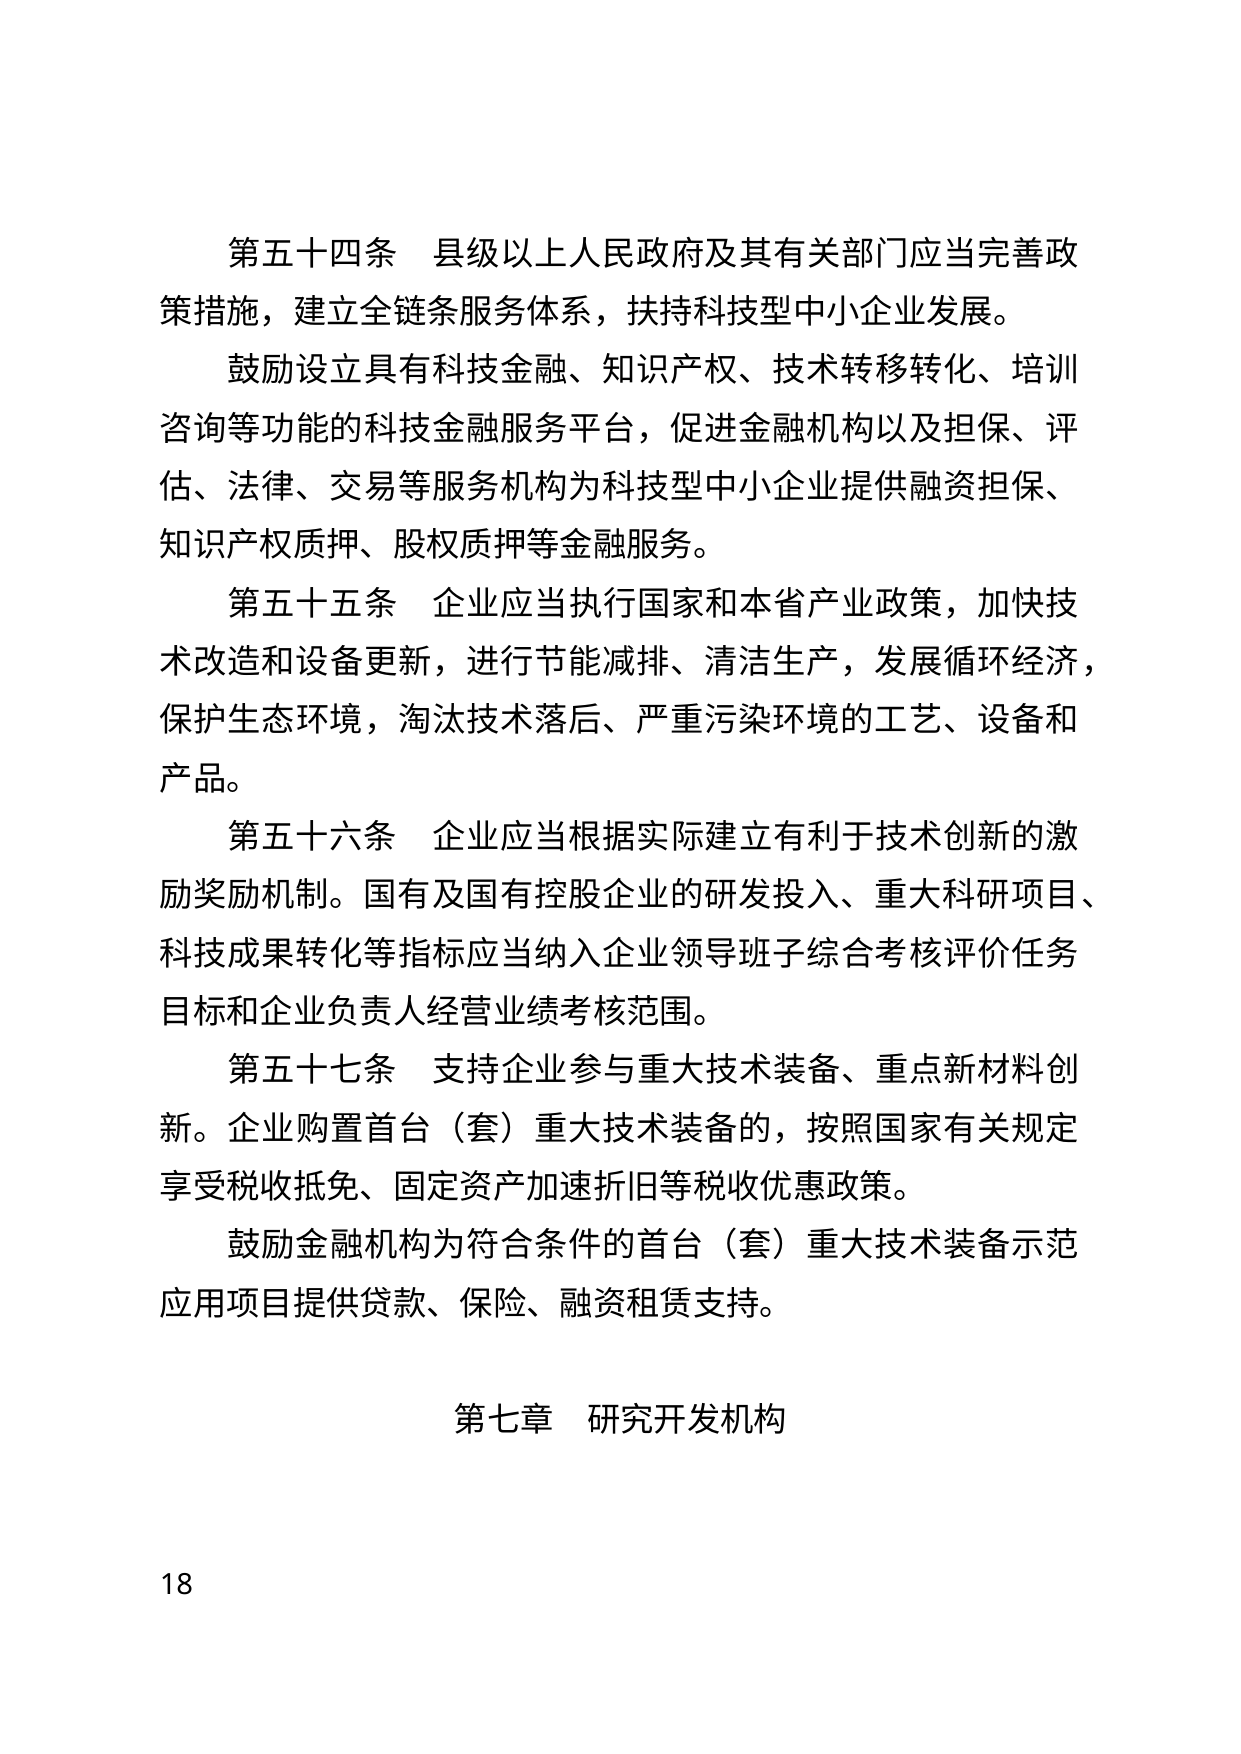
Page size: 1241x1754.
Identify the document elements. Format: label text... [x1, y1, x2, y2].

text 第五十七条 支持企业参与重大技术装备、重点新材料创新。企业购置首台（套）重大技术装备的，按照国家有关规定享受税收抵免、固定资产加速折旧等税收优惠政策。 [159, 1035, 1081, 1210]
text 鼓励设立具有科技金融、知识产权、技术转移转化、培训咨询等功能的科技金融服务平台，促进金融机构以及担保、评估、法律、交易等服务机构为科技型中小企业提供融资担保、知识产权质押、股权质押等金融服务。 [159, 335, 1081, 568]
text 第五十六条 企业应当根据实际建立有利于技术创新的激励奖励机制。国有及国有控股企业的研发投入、重大科研项目、科技成果转化等指标应当纳入企业领导班子综合考核评价任务目标和企业负责人经营业绩考核范围。 [159, 802, 1081, 1035]
text 第七章 研究开发机构 [159, 1385, 1081, 1443]
text 第五十五条 企业应当执行国家和本省产业政策，加快技术改造和设备更新，进行节能减排、清洁生产，发展循环经济，保护生态环境，淘汰技术落后、严重污染环境的工艺、设备和产品。 [159, 568, 1081, 802]
text 第五十四条 县级以上人民政府及其有关部门应当完善政策措施，建立全链条服务体系，扶持科技型中小企业发展。 [159, 218, 1081, 335]
text 鼓励金融机构为符合条件的首台（套）重大技术装备示范应用项目提供贷款、保险、融资租赁支持。 [159, 1210, 1081, 1327]
